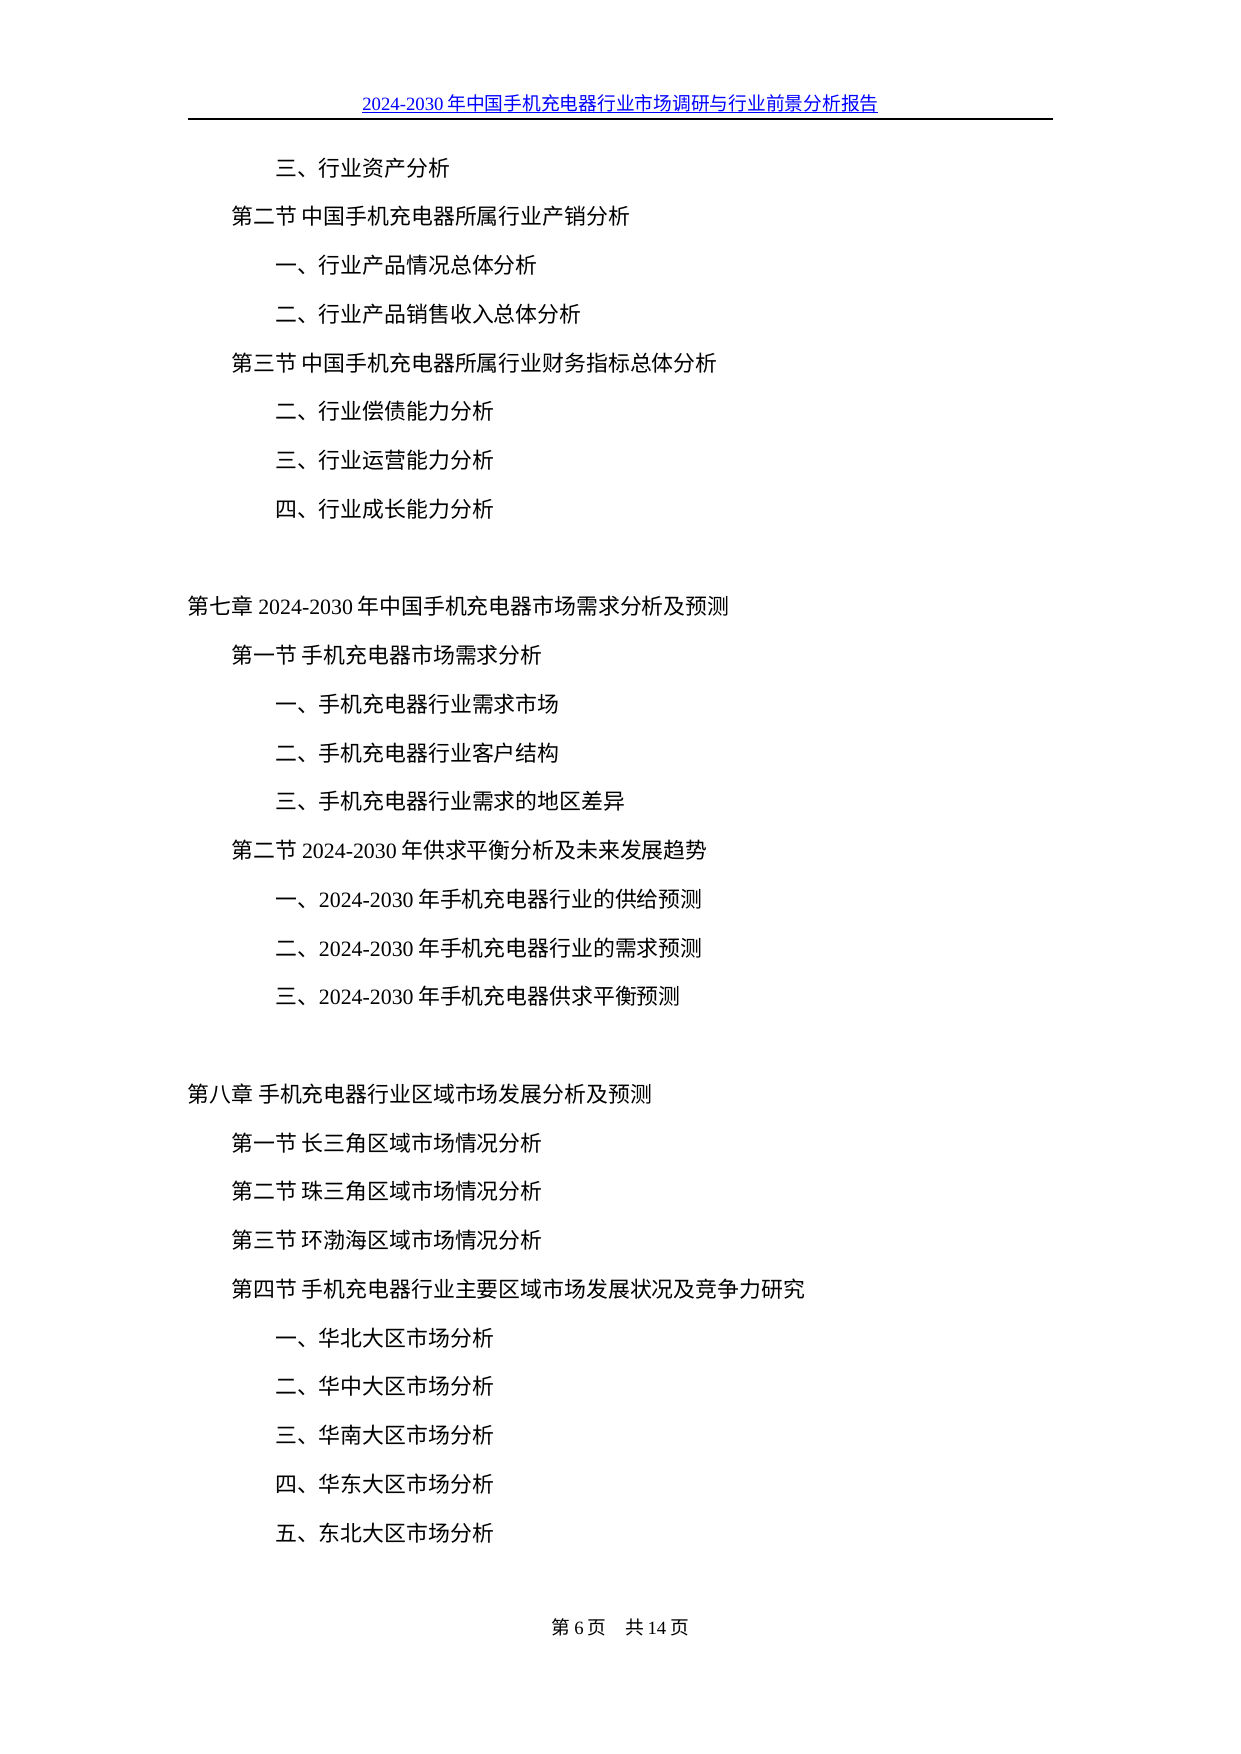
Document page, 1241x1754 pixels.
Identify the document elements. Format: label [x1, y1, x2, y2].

text [187, 150, 1053, 1548]
